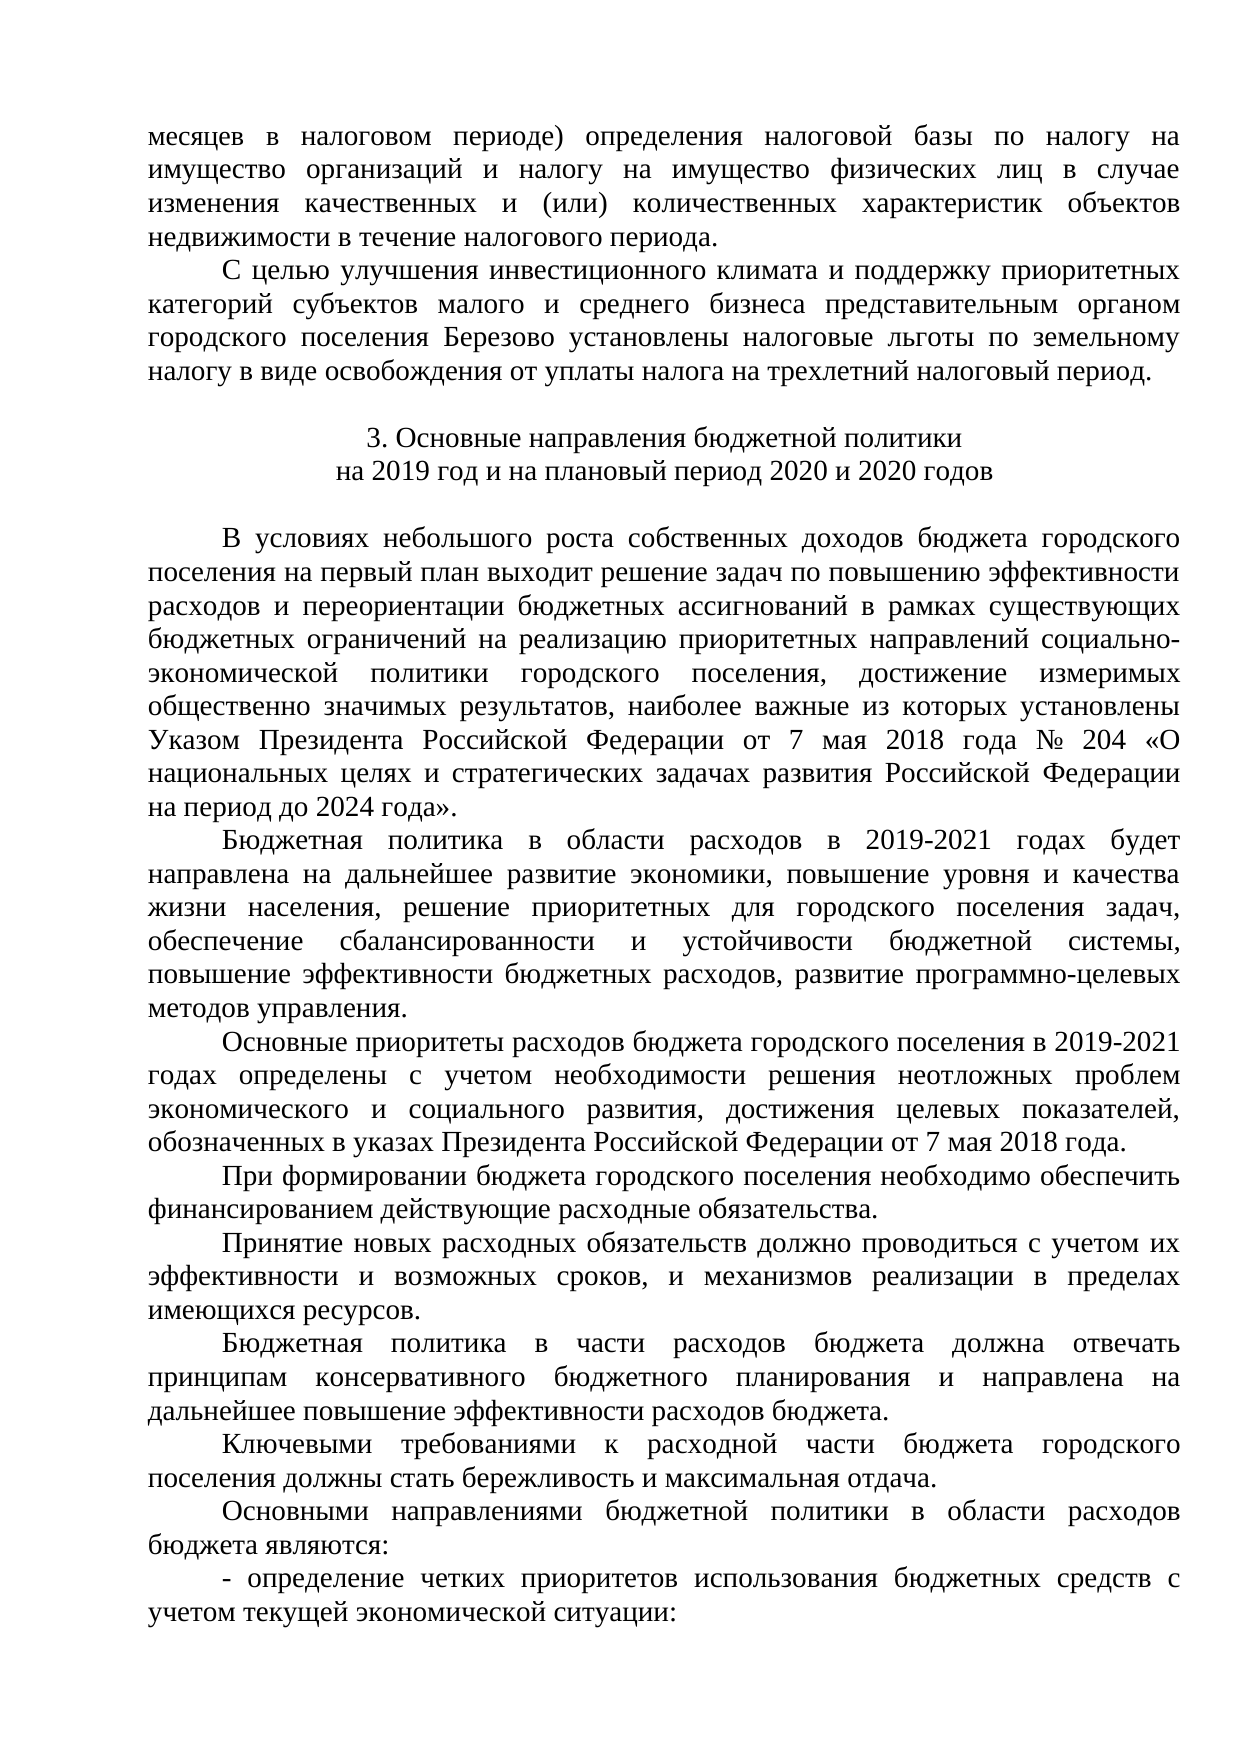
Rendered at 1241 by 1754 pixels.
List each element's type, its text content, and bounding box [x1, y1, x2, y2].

text При формировании бюджета городского поселения необходимо обеспечить финансированием действующие расходные обязательства. [148, 1158, 1181, 1225]
text Бюджетная политика в части расходов бюджета должна отвечать принципам консервативного бюджетного планирования и направлена на дальнейшее повышение эффективности расходов бюджета. [148, 1326, 1181, 1426]
text Принятие новых расходных обязательств должно проводиться с учетом их эффективности и возможных сроков, и механизмов реализации в пределах имеющихся ресурсов. [148, 1225, 1181, 1326]
text - определение четких приоритетов использования бюджетных средств с учетом текущей экономической ситуации: [148, 1560, 1181, 1627]
text Основными направлениями бюджетной политики в области расходов бюджета являются: [148, 1493, 1181, 1560]
text Бюджетная политика в области расходов в 2019-2021 годах будет направлена на дальнейшее развитие экономики, повышение уровня и качества жизни населения, решение приоритетных для городского поселения задач, обеспечение сбалансированности и устойчивости бюджетной системы, повышение эффективности бюджетных расходов, развитие программно-целевых методов управления. [148, 822, 1181, 1024]
text Основные приоритеты расходов бюджета городского поселения в 2019-2021 годах определены с учетом необходимости решения неотложных проблем экономического и социального развития, достижения целевых показателей, обозначенных в указах Президента Российской Федерации от 7 мая 2018 года. [148, 1024, 1181, 1158]
text 3. Основные направления бюджетной политики [148, 420, 1181, 453]
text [148, 118, 1181, 252]
list С целью улучшения инвестиционного климата и поддержку приоритетных категорий субъектов малого и среднего бизнеса представительным органом городского поселения Березово установлены налоговые льготы по земельному налогу в виде освобождения от уплаты налога на трехлетний налоговый период. [148, 252, 1181, 386]
text на 2019 год и на плановый период 2020 и 2020 годов [148, 453, 1181, 487]
text В условиях небольшого роста собственных доходов бюджета городского поселения на первый план выходит решение задач по повышению эффективности расходов и переориентации бюджетных ассигнований в рамках существующих бюджетных ограничений на реализацию приоритетных направлений социально-экономической политики городского поселения, достижение измеримых общественно значимых результатов, наиболее важные из которых установлены Указом Президента Российской Федерации от 7 мая 2018 года № 204 «О национальных целях и стратегических задачах развития Российской Федерации на период до 2024 года». [148, 521, 1181, 822]
text Ключевыми требованиями к расходной части бюджета городского поселения должны стать бережливость и максимальная отдача. [148, 1426, 1181, 1493]
